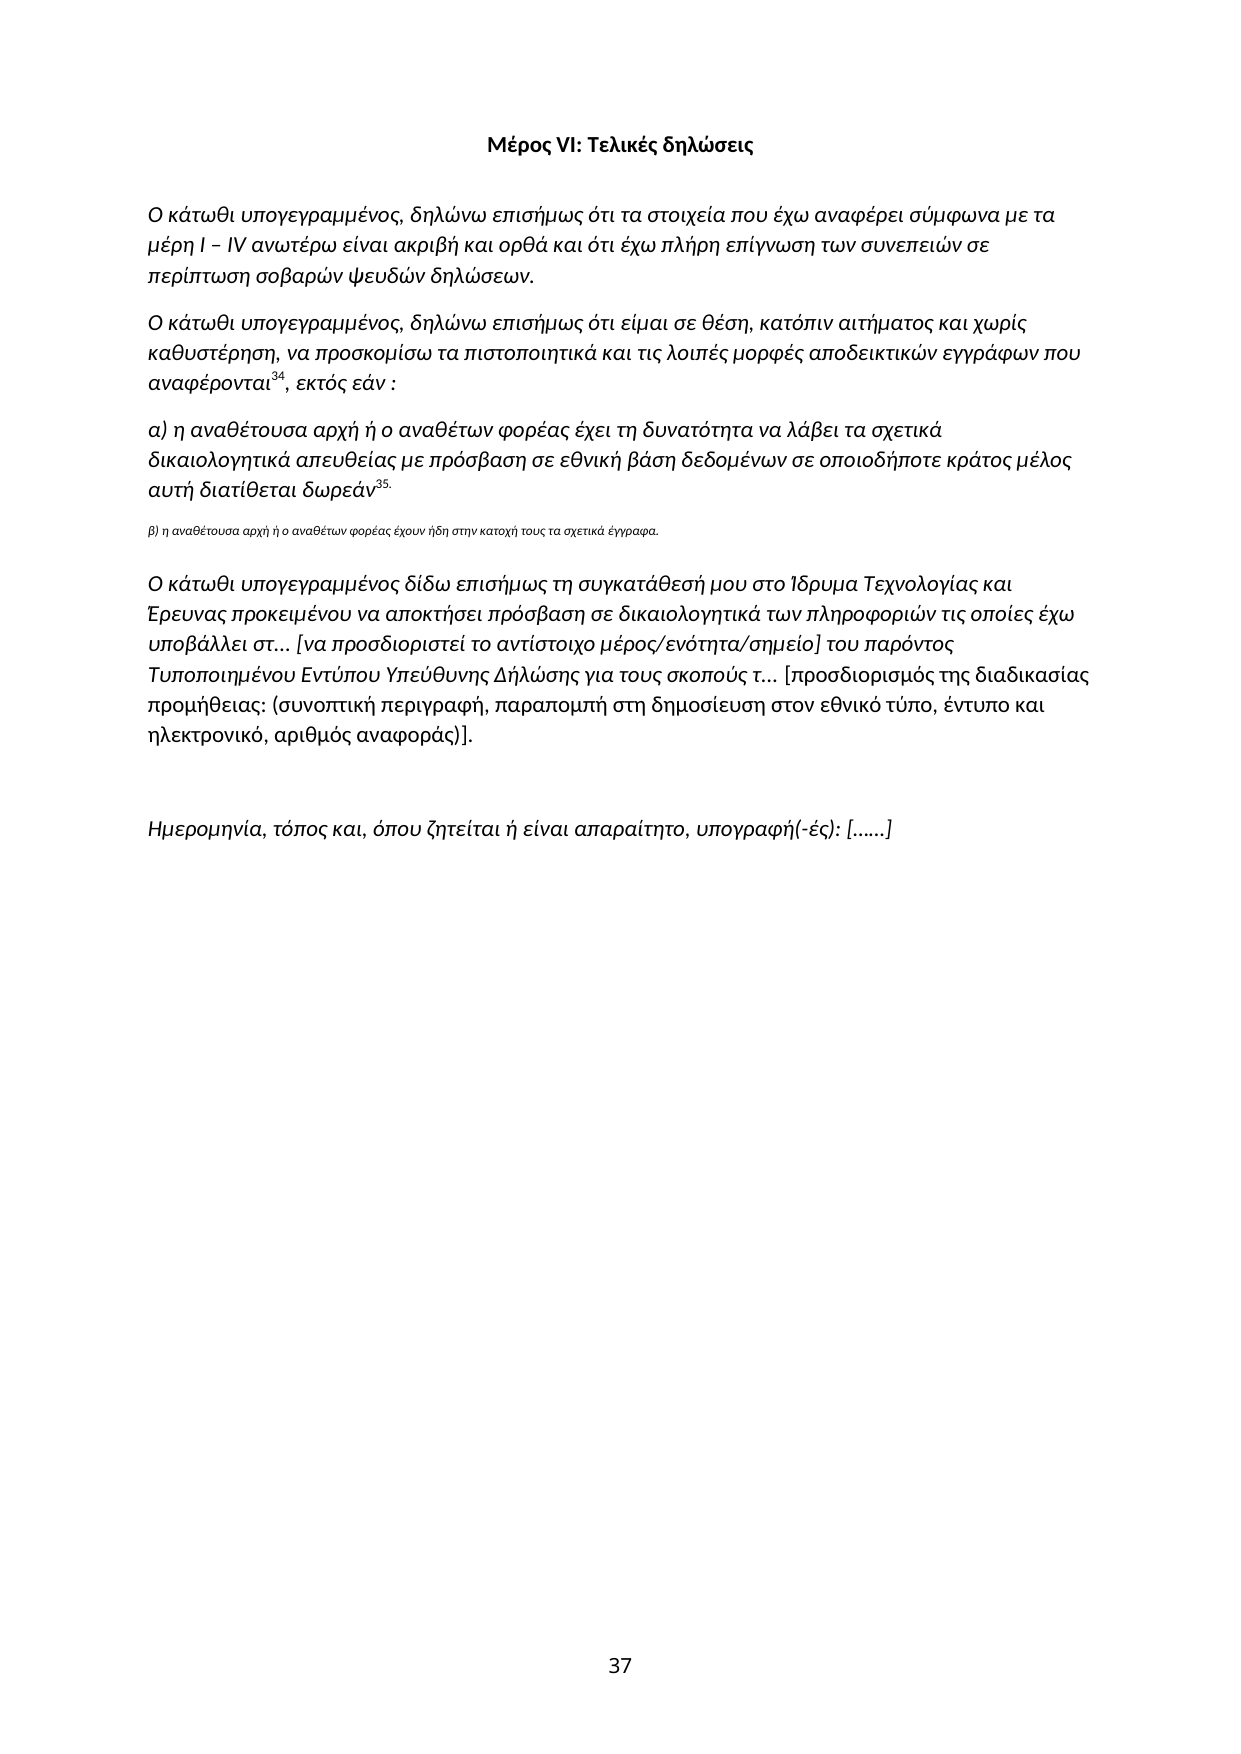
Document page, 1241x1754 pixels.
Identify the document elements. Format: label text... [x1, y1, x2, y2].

text Ο κάτωθι υπογεγραμμένος δίδω επισήμως τη συγκατάθεσή μου στo Ίδρυμα Τεχνολογίας και Έρευνας προκειμένου να αποκτήσει πρόσβαση σε δικαιολογητικά των πληροφοριών τις οποίες έχω υποβάλλει στ... [να προσδιοριστεί το αντίστοιχο μέρος/ενότητα/σημείο] του παρόντος Τυποποιημένου Εντύπου Υπεύθυνης Δήλώσης για τους σκοπούς τ... [προσδιορισμός της διαδικασίας προμήθειας: (συνοπτική περιγραφή, παραπομπή στη δημοσίευση στον εθνικό τύπο, έντυπο και ηλεκτρονικό, αριθμός αναφοράς)]. [148, 569, 1092, 748]
text Ο κάτωθι υπογεγραμμένος, δηλώνω επισήμως ότι είμαι σε θέση, κατόπιν αιτήματος και χωρίς καθυστέρηση, να προσκομίσω τα πιστοποιητικά και τις λοιπές μορφές αποδεικτικών εγγράφων που αναφέρονται, εκτός εάν : [148, 308, 1092, 396]
text β) η αναθέτουσα αρχή ή ο αναθέτων φορέας έχουν ήδη στην κατοχή τους τα σχετικά έγγραφα. [148, 522, 1092, 550]
text Ο κάτωθι υπογεγραμμένος, δηλώνω επισήμως ότι τα στοιχεία που έχω αναφέρει σύμφωνα με τα μέρη Ι – IV ανωτέρω είναι ακριβή και ορθά και ότι έχω πλήρη επίγνωση των συνεπειών σε περίπτωση σοβαρών ψευδών δηλώσεων. [148, 200, 1092, 289]
text α) η αναθέτουσα αρχή ή ο αναθέτων φορέας έχει τη δυνατότητα να λάβει τα σχετικά δικαιολογητικά απευθείας με πρόσβαση σε εθνική βάση δεδομένων σε οποιοδήποτε κράτος μέλος αυτή διατίθεται δωρεάν. [148, 415, 1092, 503]
title Μέρος VI: Τελικές δηλώσεις [148, 131, 1092, 159]
text Ημερομηνία, τόπος και, όπου ζητείται ή είναι απαραίτητο, υπογραφή(-ές): [……] [148, 814, 1092, 842]
